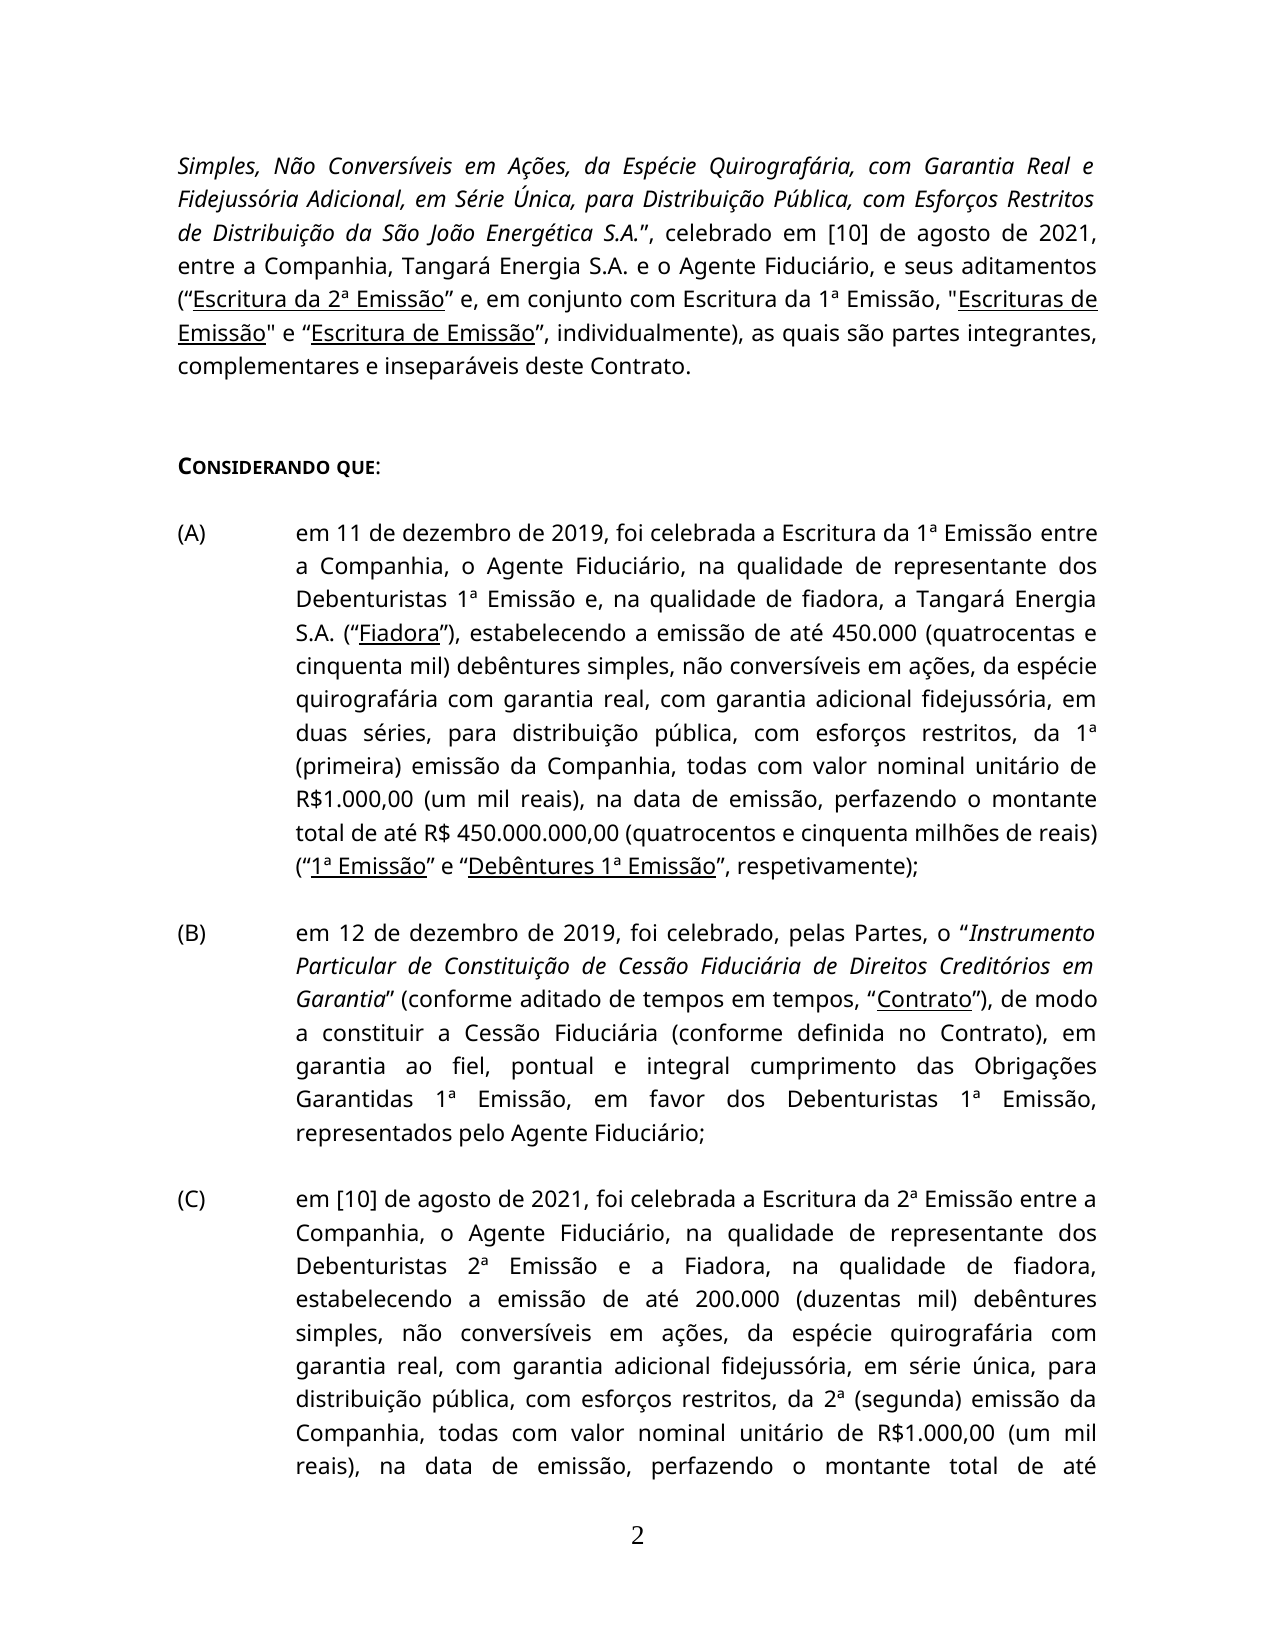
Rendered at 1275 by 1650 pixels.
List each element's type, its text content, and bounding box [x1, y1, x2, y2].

list em 11 de dezembro de 2019, foi celebrada a Escritura da 1ª Emissão entre a Companhia, o Agente Fiduciário, na qualidade de representante dos Debenturistas 1ª Emissão e, na qualidade de fiadora, a Tangará Energia S.A. (“Fiadora”), estabelecendo a emissão de até 450.000 (quatrocentas e cinquenta mil) debêntures simples, não conversíveis em ações, da espécie quirografária com garantia real, com garantia adicional fidejussória, em duas séries, para distribuição pública, com esforços restritos, da 1ª (primeira) emissão da Companhia, todas com valor nominal unitário de R$1.000,00 (um mil reais), na data de emissão, perfazendo o montante total de até R$ 450.000.000,00 (quatrocentos e cinquenta milhões de reais) (“1ª Emissão” e “Debêntures 1ª Emissão”, respetivamente); [177, 514, 1098, 881]
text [177, 148, 1098, 381]
list em 12 de dezembro de 2019, foi celebrado, pelas Partes, o “Instrumento Particular de Constituição de Cessão Fiduciária de Direitos Creditórios em Garantia” (conforme aditado de tempos em tempos, “Contrato”), de modo a constituir a Cessão Fiduciária (conforme definida no Contrato), em garantia ao fiel, pontual e integral cumprimento das Obrigações Garantidas 1ª Emissão, em favor dos Debenturistas 1ª Emissão, representados pelo Agente Fiduciário; [177, 914, 1098, 1148]
text Considerando que: [177, 448, 1098, 481]
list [177, 1181, 1098, 1481]
